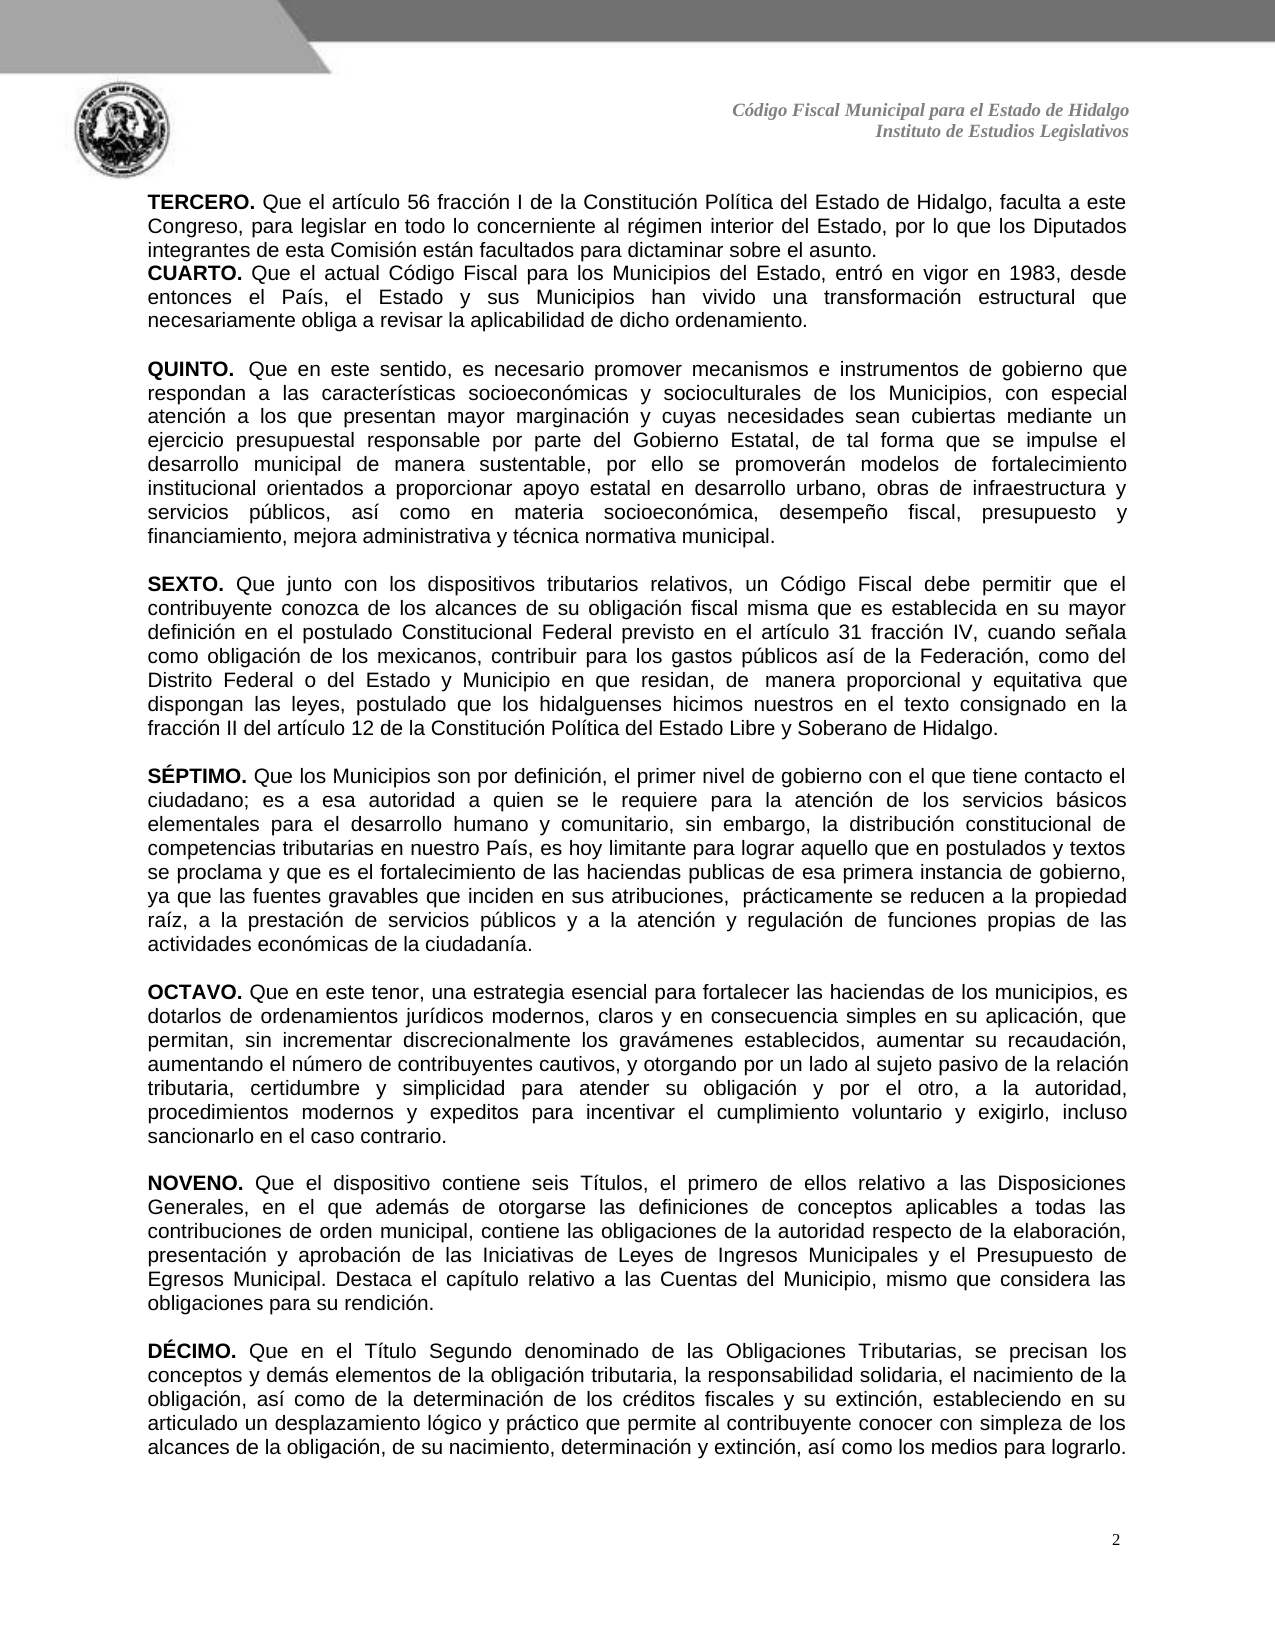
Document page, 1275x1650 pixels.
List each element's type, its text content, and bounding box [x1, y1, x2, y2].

text TERCERO. Que el artículo 56 fracción I de la Constitución Política del Estado de Hidalgo, faculta a este Congreso, para legislar en todo lo concerniente al régimen interior del Estado, por lo que los Diputados integrantes de esta Comisión están facultados para dictaminar sobre el asunto. [147, 189, 1128, 261]
text NOVENO. Que el dispositivo contiene seis Títulos, el primero de ellos relativo a las Disposiciones Generales, en el que además de otorgarse las definiciones de conceptos aplicables a todas las contribuciones de orden municipal, contiene las obligaciones de la autoridad respecto de la elaboración, presentación y aprobación de las Iniciativas de Leyes de Ingresos Municipales y el Presupuesto de Egresos Municipal. Destaca el capítulo relativo a las Cuentas del Municipio, mismo que considera las obligaciones para su rendición. [147, 1171, 1128, 1315]
picture [0, 0, 1275, 180]
text SÉPTIMO. Que los Municipios son por definición, el primer nivel de gobierno con el que tiene contacto el ciudadano; es a esa autoridad a quien se le requiere para la atención de los servicios básicos elementales para el desarrollo humano y comunitario, sin embargo, la distribución constitucional de competencias tributarias en nuestro País, es hoy limitante para lograr aquello que en postulados y textos se proclama y que es el fortalecimiento de las haciendas publicas de esa primera instancia de gobierno, ya que las fuentes gravables que inciden en sus atribuciones, prácticamente se reducen a la propiedad raíz, a la prestación de servicios públicos y a la atención y regulación de funciones propias de las actividades económicas de la ciudadanía. [147, 764, 1128, 956]
text CUARTO. Que el actual Código Fiscal para los Municipios del Estado, entró en vigor en 1983, desde entonces el País, el Estado y sus Municipios han vivido una transformación estructural que necesariamente obliga a revisar la aplicabilidad de dicho ordenamiento. [147, 262, 1128, 332]
text DÉCIMO. Que en el Título Segundo denominado de las Obligaciones Tributarias, se precisan los conceptos y demás elementos de la obligación tributaria, la responsabilidad solidaria, el nacimiento de la obligación, así como de la determinación de los créditos fiscales y su extinción, estableciendo en su articulado un desplazamiento lógico y práctico que permite al contribuyente conocer con simpleza de los alcances de la obligación, de su nacimiento, determinación y extinción, así como los medios para lograrlo. [147, 1339, 1128, 1459]
text OCTAVO. Que en este tenor, una estrategia esencial para fortalecer las haciendas de los municipios, es dotarlos de ordenamientos jurídicos modernos, claros y en consecuencia simples en su aplicación, que permitan, sin incrementar discrecionalmente los gravámenes establecidos, aumentar su recaudación, aumentando el número de contribuyentes cautivos, y otorgando por un lado al sujeto pasivo de la relación tributaria, certidumbre y simplicidad para atender su obligación y por el otro, a la autoridad, procedimientos modernos y expeditos para incentivar el cumplimiento voluntario y exigirlo, incluso sancionarlo en el caso contrario. [147, 980, 1129, 1147]
text QUINTO. Que en este sentido, es necesario promover mecanismos e instrumentos de gobierno que respondan a las características socioeconómicas y socioculturales de los Municipios, con especial atención a los que presentan mayor marginación y cuyas necesidades sean cubiertas mediante un ejercicio presupuestal responsable por parte del Gobierno Estatal, de tal forma que se impulse el desarrollo municipal de manera sustentable, por ello se promoverán modelos de fortalecimiento institucional orientados a proporcionar apoyo estatal en desarrollo urbano, obras de infraestructura y servicios públicos, así como en materia socioeconómica, desempeño fiscal, presupuesto y financiamiento, mejora administrativa y técnica normativa municipal. [147, 356, 1128, 548]
text SEXTO. Que junto con los dispositivos tributarios relativos, un Código Fiscal debe permitir que el contribuyente conozca de los alcances de su obligación fiscal misma que es establecida en su mayor definición en el postulado Constitucional Federal previsto en el artículo 31 fracción IV, cuando señala como obligación de los mexicanos, contribuir para los gastos públicos así de la Federación, como del Distrito Federal o del Estado y Municipio en que residan, de manera proporcional y equitativa que dispongan las leyes, postulado que los hidalguenses hicimos nuestros en el texto consignado en la fracción II del artículo 12 de la Constitución Política del Estado Libre y Soberano de Hidalgo. [147, 572, 1128, 740]
